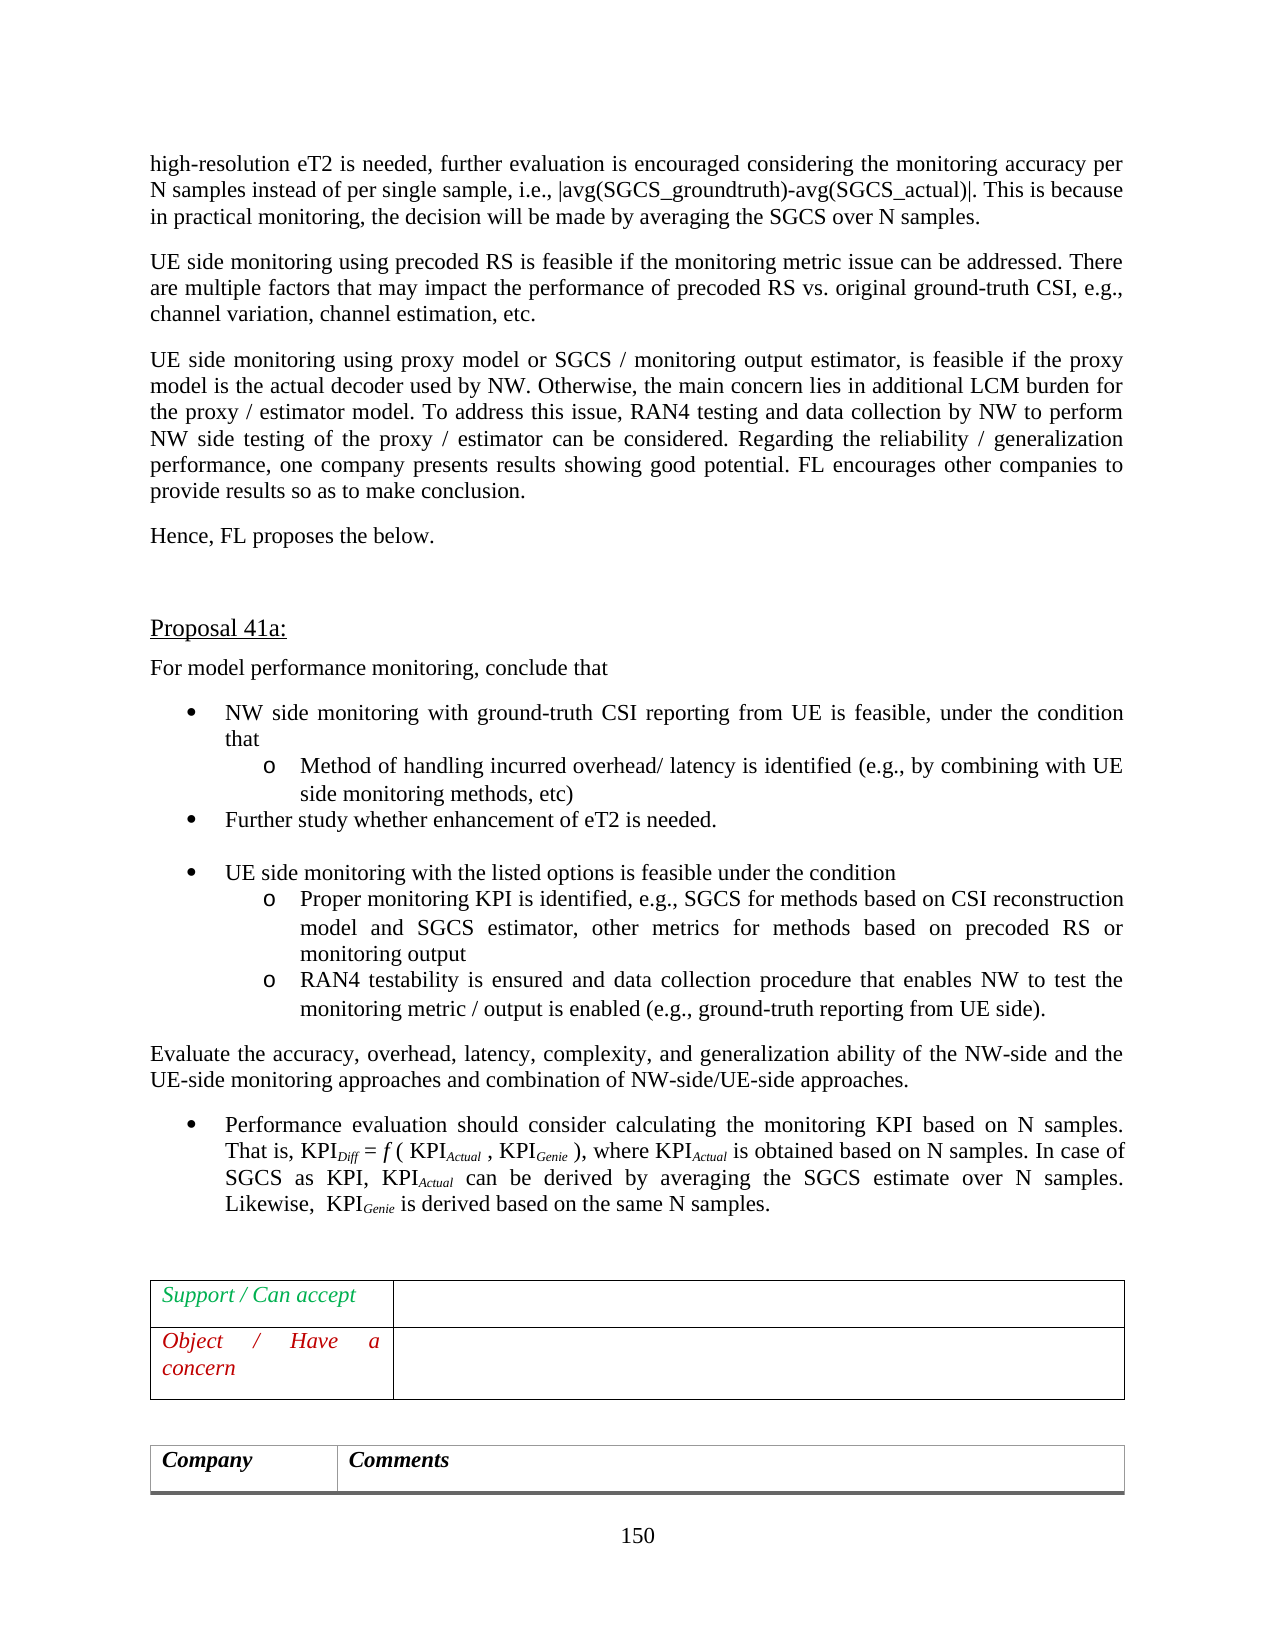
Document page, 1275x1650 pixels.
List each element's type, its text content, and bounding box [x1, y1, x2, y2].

list Further study whether enhancement of eT2 is needed. [187, 806, 1125, 833]
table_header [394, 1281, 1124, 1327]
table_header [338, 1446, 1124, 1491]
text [150, 150, 1125, 229]
list NW side monitoring with ground-truth CSI reporting from UE is feasible, under the condition that [187, 699, 1125, 752]
text For model performance monitoring, conclude that [150, 654, 1125, 680]
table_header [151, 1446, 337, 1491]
list UE side monitoring with the listed options is feasible under the condition [187, 859, 1125, 885]
list Method of handling incurred overhead/ latency is identified (e.g., by combining with UE side monitoring methods, etc) [262, 752, 1125, 806]
text UE side monitoring using proxy model or SGCS / monitoring output estimator, is feasible if the proxy model is the actual decoder used by NW. Otherwise, the main concern lies in additional LCM burden for the proxy / estimator model. To address this issue, RAN4 testing and data collection by NW to perform NW side testing of the proxy / estimator can be considered. Regarding the reliability / generalization performance, one company presents results showing good potential. FL encourages other companies to provide results so as to make conclusion. [150, 346, 1125, 504]
list Performance evaluation should consider calculating the monitoring KPI based on N samples. That is, KPIDiff = f ( KPIActual , KPIGenie ), where KPIActual is obtained based on N samples. In case of SGCS as KPI, KPIActual can be derived by averaging the SGCS estimate over N samples. Likewise, KPIGenie is derived based on the same N samples. [187, 1111, 1125, 1217]
text Evaluate the accuracy, overhead, latency, complexity, and generalization ability of the NW-side and the UE-side monitoring approaches and combination of NW-side/UE-side approaches. [150, 1040, 1125, 1092]
list Proper monitoring KPI is identified, e.g., SGCS for methods based on CSI reconstruction model and SGCS estimator, other metrics for methods based on precoded RS or monitoring output [262, 885, 1125, 966]
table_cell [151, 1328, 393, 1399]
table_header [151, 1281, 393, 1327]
text Hence, FL proposes the below. [150, 522, 1125, 549]
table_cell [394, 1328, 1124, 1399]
text UE side monitoring using precoded RS is feasible if the monitoring metric issue can be addressed. There are multiple factors that may impact the performance of precoded RS vs. original ground-truth CSI, e.g., channel variation, channel estimation, etc. [150, 248, 1125, 327]
text Proposal 41a: [150, 613, 1125, 641]
list RAN4 testability is ensured and data collection procedure that enables NW to test the monitoring metric / output is enabled (e.g., ground-truth reporting from UE side). [262, 966, 1125, 1021]
